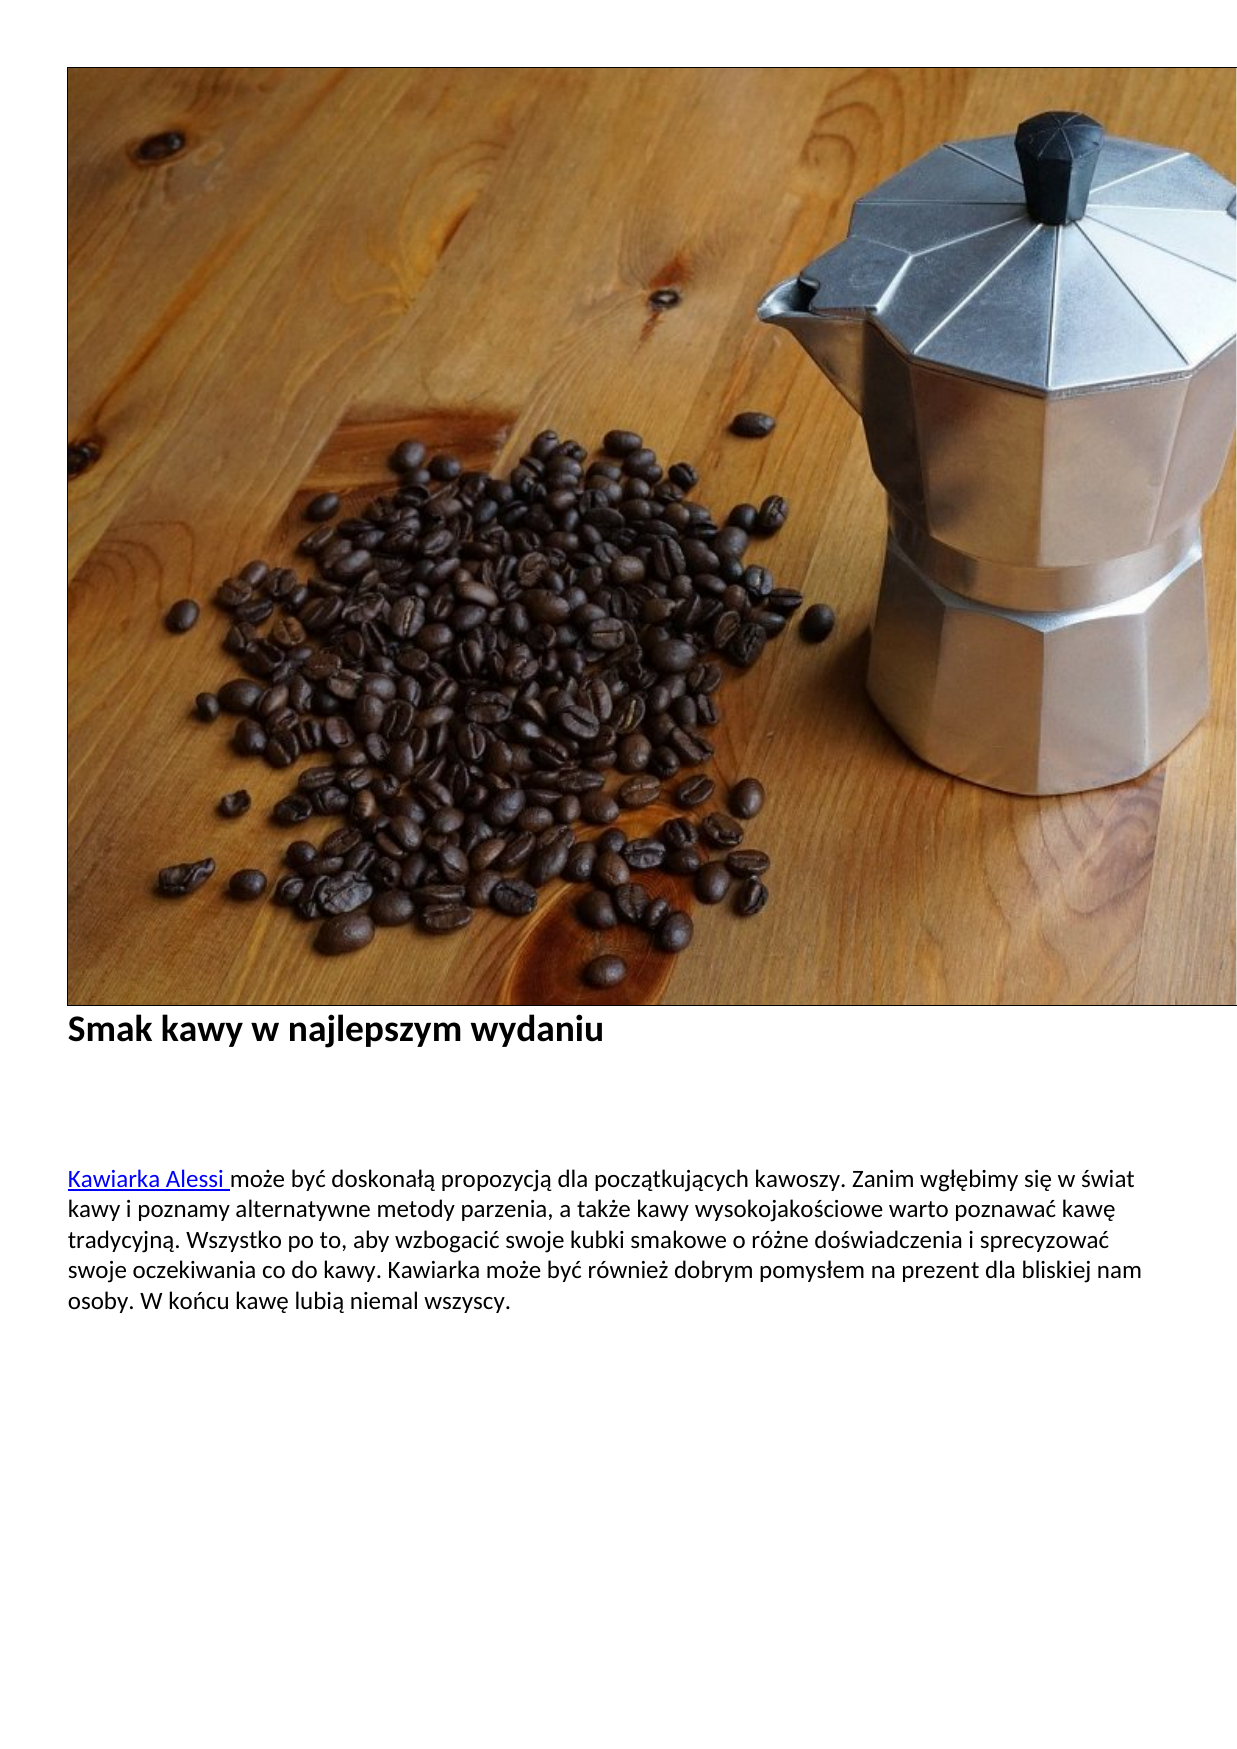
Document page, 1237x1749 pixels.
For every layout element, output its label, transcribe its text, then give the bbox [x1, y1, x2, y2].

text Smak kawy w najlepszym wydaniu [68, 1006, 1169, 1051]
text Kawiarka Alessi może być doskonałą propozycją dla początkujących kawoszy. Zanim wgłębimy się w świat kawy i poznamy alternatywne metody parzenia, a także kawy wysokojakościowe warto poznawać kawę tradycyjną. Wszystko po to, aby wzbogacić swoje kubki smakowe o różne doświadczenia i sprecyzować swoje oczekiwania co do kawy. Kawiarka może być również dobrym pomysłem na prezent dla bliskiej nam osoby. W końcu kawę lubią niemal wszyscy. [68, 1163, 1169, 1316]
picture [68, 68, 1237, 1005]
